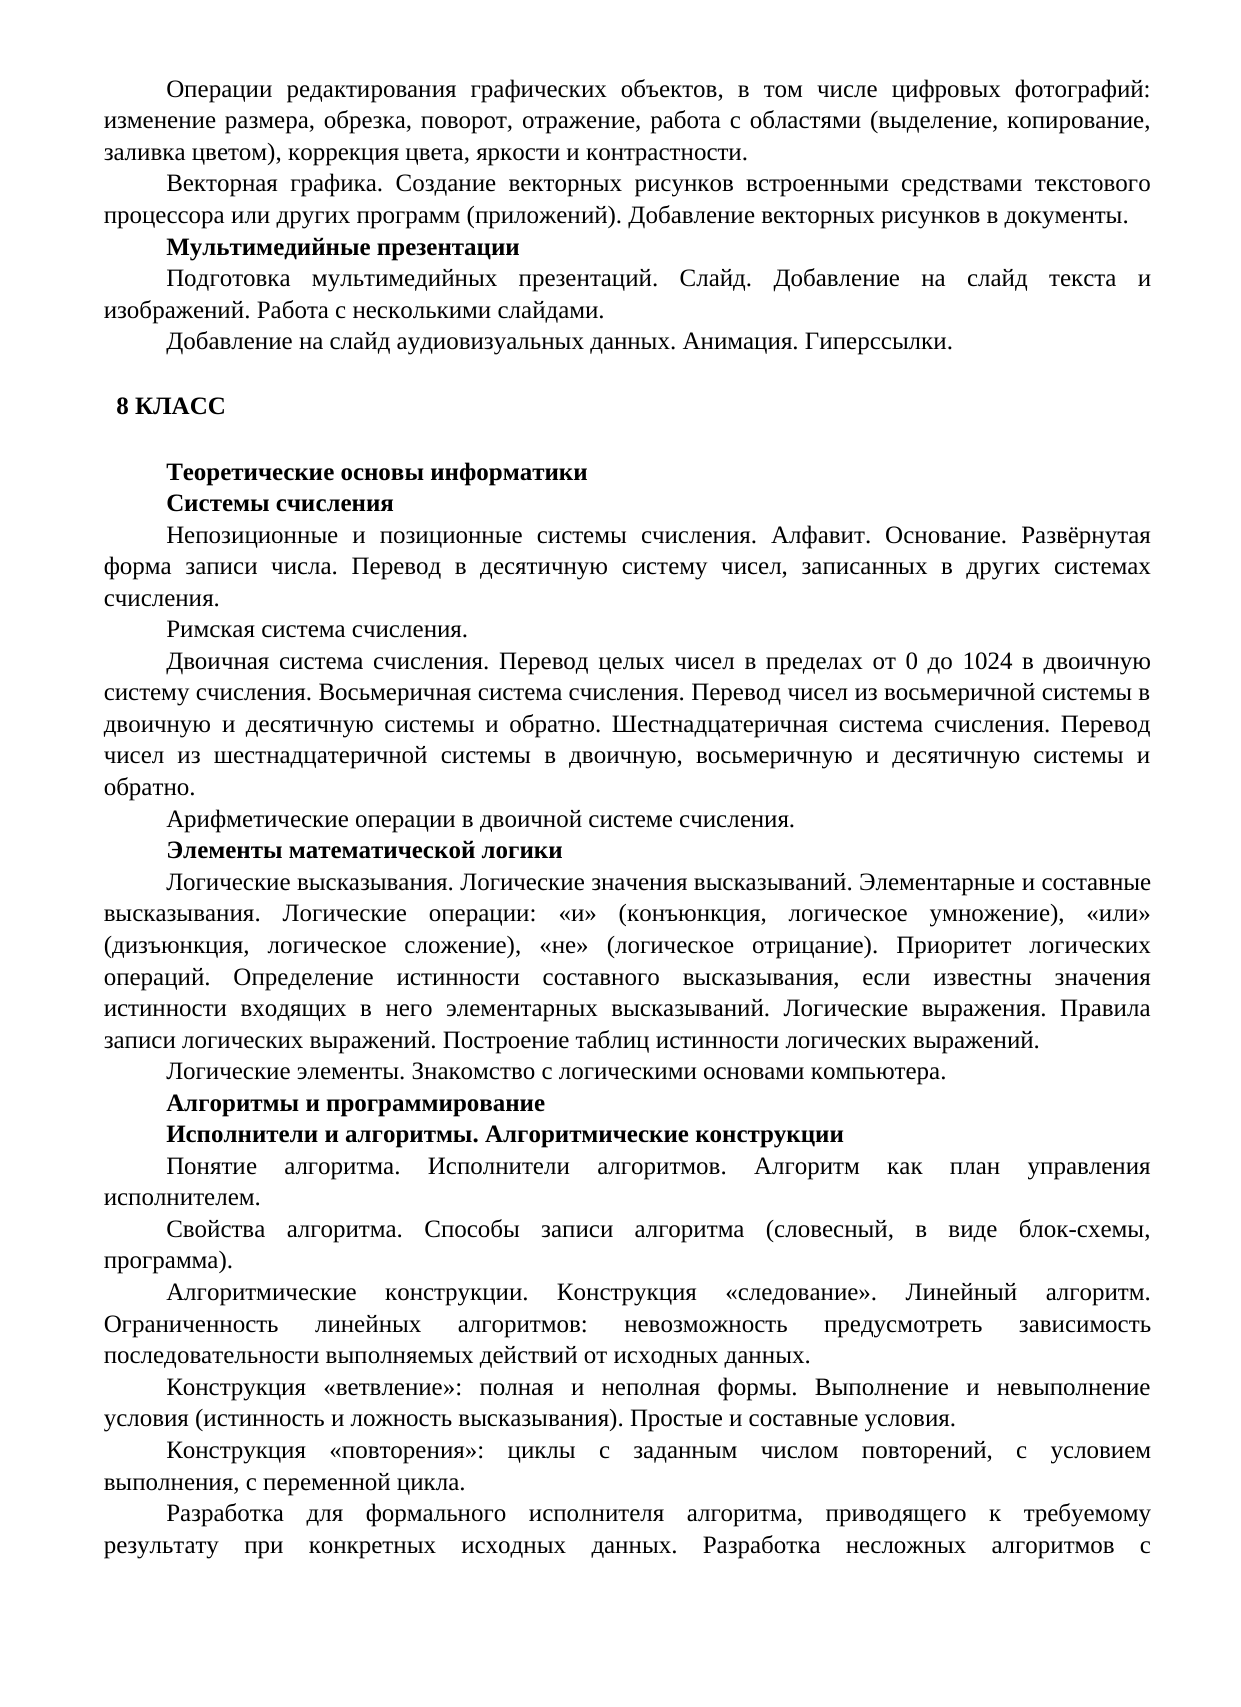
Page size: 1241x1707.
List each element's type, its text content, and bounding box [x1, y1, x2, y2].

text Исполнители и алгоритмы. Алгоритмические конструкции [103, 1119, 1152, 1148]
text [103, 1498, 1152, 1558]
text Логические высказывания. Логические значения высказываний. Элементарные и составные высказывания. Логические операции: «и» (конъюнкция, логическое умножение), «или» (дизъюнкция, логическое сложение), «не» (логическое отрицание). Приоритет логических операций. Определение истинности составного высказывания, если известны значения истинности входящих в него элементарных высказываний. Логические выражения. Правила записи логических выражений. Построение таблиц истинности логических выражений. [103, 867, 1152, 1053]
text Понятие алгоритма. Исполнители алгоритмов. Алгоритм как план управления исполнителем. [103, 1151, 1152, 1211]
text Непозиционные и позиционные системы счисления. Алфавит. Основание. Развёрнутая форма записи числа. Перевод в десятичную систему чисел, записанных в других системах счисления. [103, 520, 1152, 612]
text Мультимедийные презентации [103, 232, 1152, 260]
text Логические элементы. Знакомство с логическими основами компьютера. [103, 1056, 1152, 1085]
text Элементы математической логики [103, 835, 1152, 864]
text Добавление на слайд аудиовизуальных данных. Анимация. Гиперссылки. [103, 326, 1152, 355]
text Системы счисления [103, 488, 1152, 517]
text Алгоритмические конструкции. Конструкция «следование». Линейный алгоритм. Ограниченность линейных алгоритмов: невозможность предусмотреть зависимость последовательности выполняемых действий от исходных данных. [103, 1277, 1152, 1369]
text Конструкция «повторения»: циклы с заданным числом повторений, с условием выполнения, с переменной цикла. [103, 1435, 1152, 1495]
text Конструкция «ветвление»: полная и неполная формы. Выполнение и невыполнение условия (истинность и ложность высказывания). Простые и составные условия. [103, 1372, 1152, 1432]
text Свойства алгоритма. Способы записи алгоритма (словесный, в виде блок-схемы, программа). [103, 1214, 1152, 1274]
text Операции редактирования графических объектов, в том числе цифровых фотографий: изменение размера, обрезка, поворот, отражение, работа с областями (выделение, копирование, заливка цветом), коррекция цвета, яркости и контрастности. [103, 74, 1152, 166]
text Арифметические операции в двоичной системе счисления. [103, 804, 1152, 832]
text Римская система счисления. [103, 614, 1152, 643]
text 8 КЛАСС [116, 391, 1152, 420]
text Двоичная система счисления. Перевод целых чисел в пределах от 0 до 1024 в двоичную систему счисления. Восьмеричная система счисления. Перевод чисел из восьмеричной системы в двоичную и десятичную системы и обратно. Шестнадцатеричная система счисления. Перевод чисел из шестнадцатеричной системы в двоичную, восьмеричную и десятичную системы и обратно. [103, 646, 1152, 801]
text Подготовка мультимедийных презентаций. Слайд. Добавление на слайд текста и изображений. Работа с несколькими слайдами. [103, 263, 1152, 323]
text Теоретические основы информатики [103, 457, 1152, 485]
text Алгоритмы и программирование [103, 1088, 1152, 1117]
text Векторная графика. Создание векторных рисунков встроенными средствами текстового процессора или других программ (приложений). Добавление векторных рисунков в документы. [103, 168, 1152, 229]
